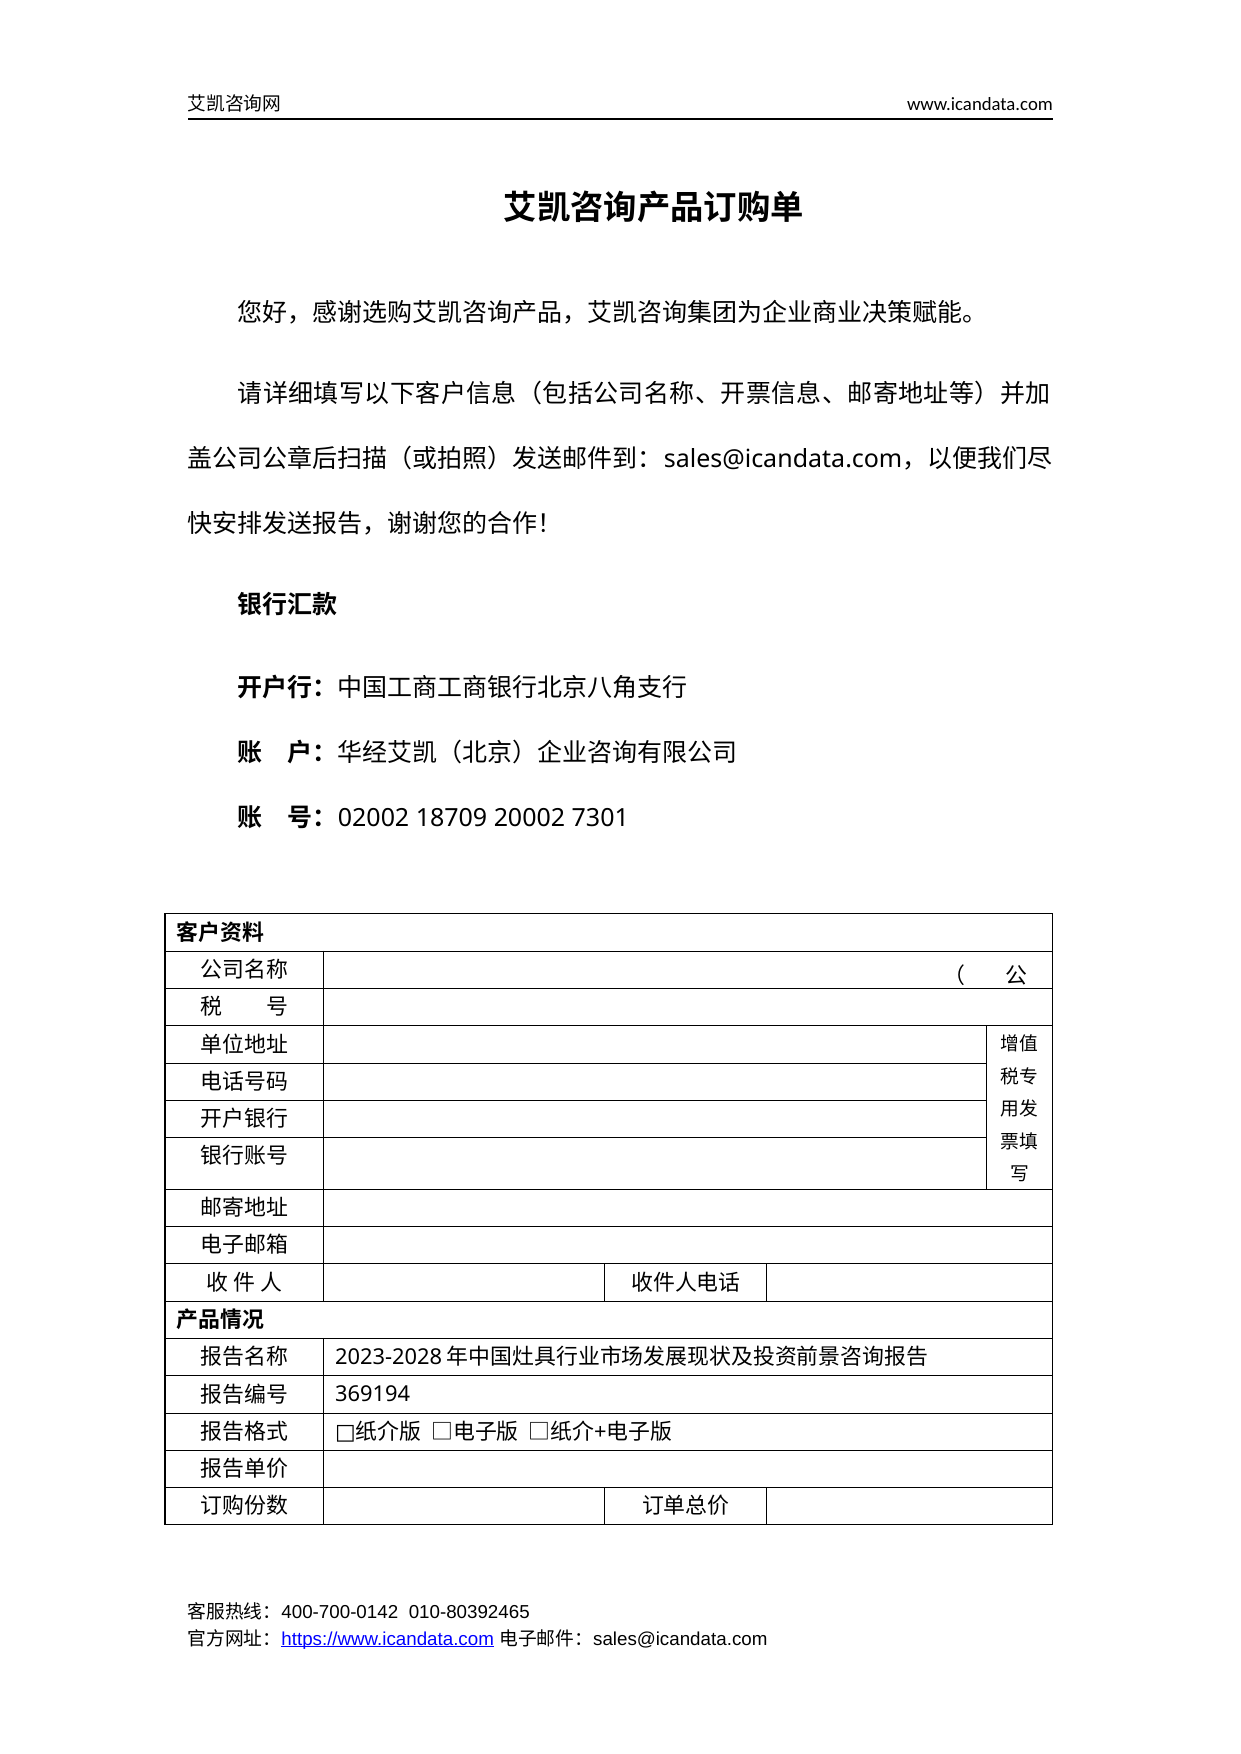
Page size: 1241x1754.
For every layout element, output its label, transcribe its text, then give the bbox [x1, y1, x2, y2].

table_cell 产品情况 [166, 1302, 1052, 1338]
table_cell 2023-2028年中国灶具行业市场发展现状及投资前景咨询报告 [324, 1339, 1052, 1375]
table_cell [324, 1064, 986, 1100]
table_cell 增值税专用发票填写 [987, 1026, 1052, 1189]
table_cell [324, 1227, 1052, 1263]
text 您好，感谢选购艾凯咨询产品，艾凯咨询集团为企业商业决策赋能。 [187, 278, 1053, 343]
table_cell 电话号码 [166, 1064, 323, 1100]
table_cell [324, 989, 1052, 1025]
table_cell 银行账号 [166, 1138, 323, 1189]
table_cell 单位地址 [166, 1026, 323, 1062]
table_cell [324, 1264, 604, 1301]
table_cell [324, 952, 1052, 988]
table_cell [324, 1488, 604, 1524]
text 银行汇款 [187, 570, 1053, 635]
table_cell [324, 1026, 986, 1062]
table_cell [324, 1451, 1052, 1487]
table_cell [324, 1138, 986, 1189]
table_cell 报告格式 [166, 1414, 323, 1450]
table_cell 369194 [324, 1376, 1052, 1412]
table_cell 订购份数 [166, 1488, 323, 1524]
table_cell 税 号 [166, 989, 323, 1025]
table_cell 报告名称 [166, 1339, 323, 1375]
text 艾凯咨询产品订购单 [187, 172, 1053, 237]
table_cell 电子邮箱 [166, 1227, 323, 1263]
table_cell 开户银行 [166, 1101, 323, 1137]
table_cell 公司名称 [166, 952, 323, 988]
table_header 客户资料 [166, 914, 1052, 951]
table_cell [324, 1101, 986, 1137]
table_cell [324, 1190, 1052, 1226]
text 开户行：中国工商工商银行北京八角支行 [187, 653, 1053, 718]
table_cell □纸介版 □电子版 □纸介+电子版 [324, 1414, 1052, 1450]
table_cell 邮寄地址 [166, 1190, 323, 1226]
table_cell 收件人电话 [605, 1264, 766, 1301]
text 账 户：华经艾凯（北京）企业咨询有限公司 [187, 718, 1053, 783]
table_cell 订单总价 [605, 1488, 766, 1524]
text 请详细填写以下客户信息（包括公司名称、开票信息、邮寄地址等）并加盖公司公章后扫描（或拍照）发送邮件到：sales@icandata.com，以便我们尽快安排发送报告，谢谢您的合作！ [187, 359, 1053, 554]
table_cell [767, 1264, 1052, 1301]
table_cell 报告编号 [166, 1376, 323, 1412]
table_cell [767, 1488, 1052, 1524]
table_cell 报告单价 [166, 1451, 323, 1487]
text 账 号：02002 18709 20002 7301 [187, 783, 1053, 848]
table_cell 收 件 人 [166, 1264, 323, 1301]
